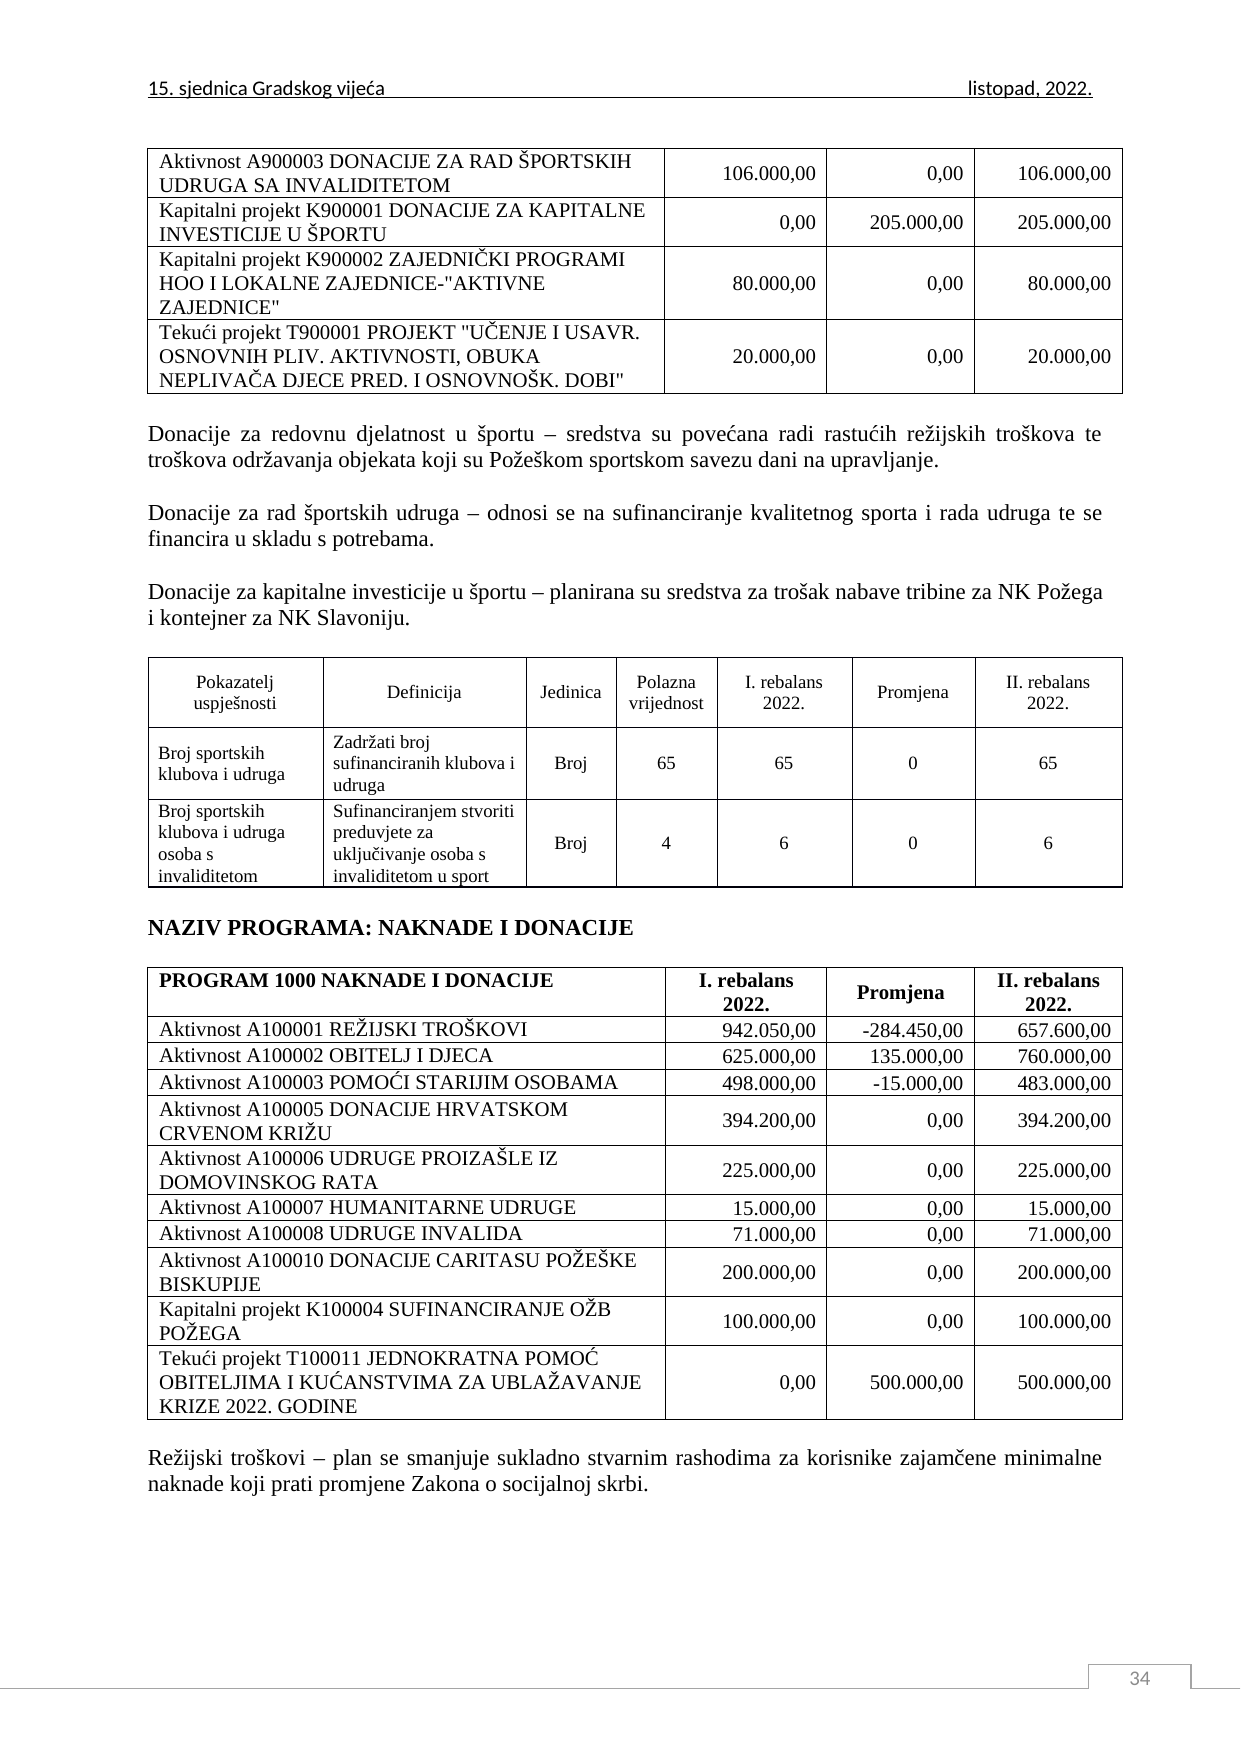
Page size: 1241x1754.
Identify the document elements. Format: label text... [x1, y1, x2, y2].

text Donacije za redovnu djelatnost u športu – sredstva su povećana radi rastućih režijskih troškova te troškova održavanja objekata koji su Požeškom sportskom savezu dani na upravljanje. [148, 420, 1104, 472]
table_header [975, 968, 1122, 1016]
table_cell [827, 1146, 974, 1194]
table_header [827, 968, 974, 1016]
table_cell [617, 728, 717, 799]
text NAZIV PROGRAMA: NAKNADE I DONACIJE [148, 914, 1104, 940]
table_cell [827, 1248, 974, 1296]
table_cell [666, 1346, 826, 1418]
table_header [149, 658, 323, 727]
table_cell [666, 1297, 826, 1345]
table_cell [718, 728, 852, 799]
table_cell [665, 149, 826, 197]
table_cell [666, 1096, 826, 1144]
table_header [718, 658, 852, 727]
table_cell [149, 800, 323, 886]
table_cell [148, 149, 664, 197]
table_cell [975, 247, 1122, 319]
text Režijski troškovi – plan se smanjuje sukladno stvarnim rashodima za korisnike zajamčene minimalne naknade koji prati promjene Zakona o socijalnoj skrbi. [148, 1443, 1104, 1496]
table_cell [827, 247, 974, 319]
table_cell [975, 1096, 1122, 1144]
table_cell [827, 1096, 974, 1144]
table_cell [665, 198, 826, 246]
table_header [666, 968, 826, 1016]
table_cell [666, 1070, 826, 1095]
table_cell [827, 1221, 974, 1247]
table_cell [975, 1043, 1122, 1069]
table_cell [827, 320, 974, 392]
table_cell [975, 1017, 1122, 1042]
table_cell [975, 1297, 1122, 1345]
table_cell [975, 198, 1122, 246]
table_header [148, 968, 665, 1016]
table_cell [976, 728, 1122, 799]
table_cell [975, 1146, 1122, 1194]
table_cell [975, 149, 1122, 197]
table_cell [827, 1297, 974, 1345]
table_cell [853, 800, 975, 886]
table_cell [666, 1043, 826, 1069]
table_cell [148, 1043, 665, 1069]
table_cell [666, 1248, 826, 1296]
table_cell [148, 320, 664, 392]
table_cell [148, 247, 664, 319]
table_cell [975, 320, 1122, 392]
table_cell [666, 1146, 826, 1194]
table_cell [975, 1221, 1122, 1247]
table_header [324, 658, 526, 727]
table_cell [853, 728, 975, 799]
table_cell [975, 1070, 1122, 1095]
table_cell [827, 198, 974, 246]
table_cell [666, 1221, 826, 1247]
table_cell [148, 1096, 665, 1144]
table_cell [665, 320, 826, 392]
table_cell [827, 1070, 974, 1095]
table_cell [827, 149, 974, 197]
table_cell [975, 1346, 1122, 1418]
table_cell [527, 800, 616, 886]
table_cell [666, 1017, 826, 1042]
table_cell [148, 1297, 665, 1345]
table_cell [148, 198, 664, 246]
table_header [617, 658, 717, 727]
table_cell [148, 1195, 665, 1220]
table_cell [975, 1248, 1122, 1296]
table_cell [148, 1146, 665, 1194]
text Donacije za kapitalne investicije u športu – planirana su sredstva za trošak nabave tribine za NK Požega i kontejner za NK Slavoniju. [148, 578, 1104, 631]
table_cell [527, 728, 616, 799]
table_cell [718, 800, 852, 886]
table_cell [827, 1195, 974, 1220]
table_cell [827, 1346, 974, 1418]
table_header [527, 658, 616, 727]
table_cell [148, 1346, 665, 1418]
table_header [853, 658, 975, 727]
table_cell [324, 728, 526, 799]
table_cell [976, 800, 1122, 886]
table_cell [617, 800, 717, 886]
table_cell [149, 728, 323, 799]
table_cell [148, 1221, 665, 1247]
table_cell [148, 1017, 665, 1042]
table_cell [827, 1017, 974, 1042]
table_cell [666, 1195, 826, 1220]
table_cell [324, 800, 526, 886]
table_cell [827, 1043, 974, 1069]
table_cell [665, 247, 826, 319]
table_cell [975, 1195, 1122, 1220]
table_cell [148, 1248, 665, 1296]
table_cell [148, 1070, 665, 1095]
text Donacije za rad športskih udruga – odnosi se na sufinanciranje kvalitetnog sporta i rada udruga te se financira u skladu s potrebama. [148, 499, 1104, 552]
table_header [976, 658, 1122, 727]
